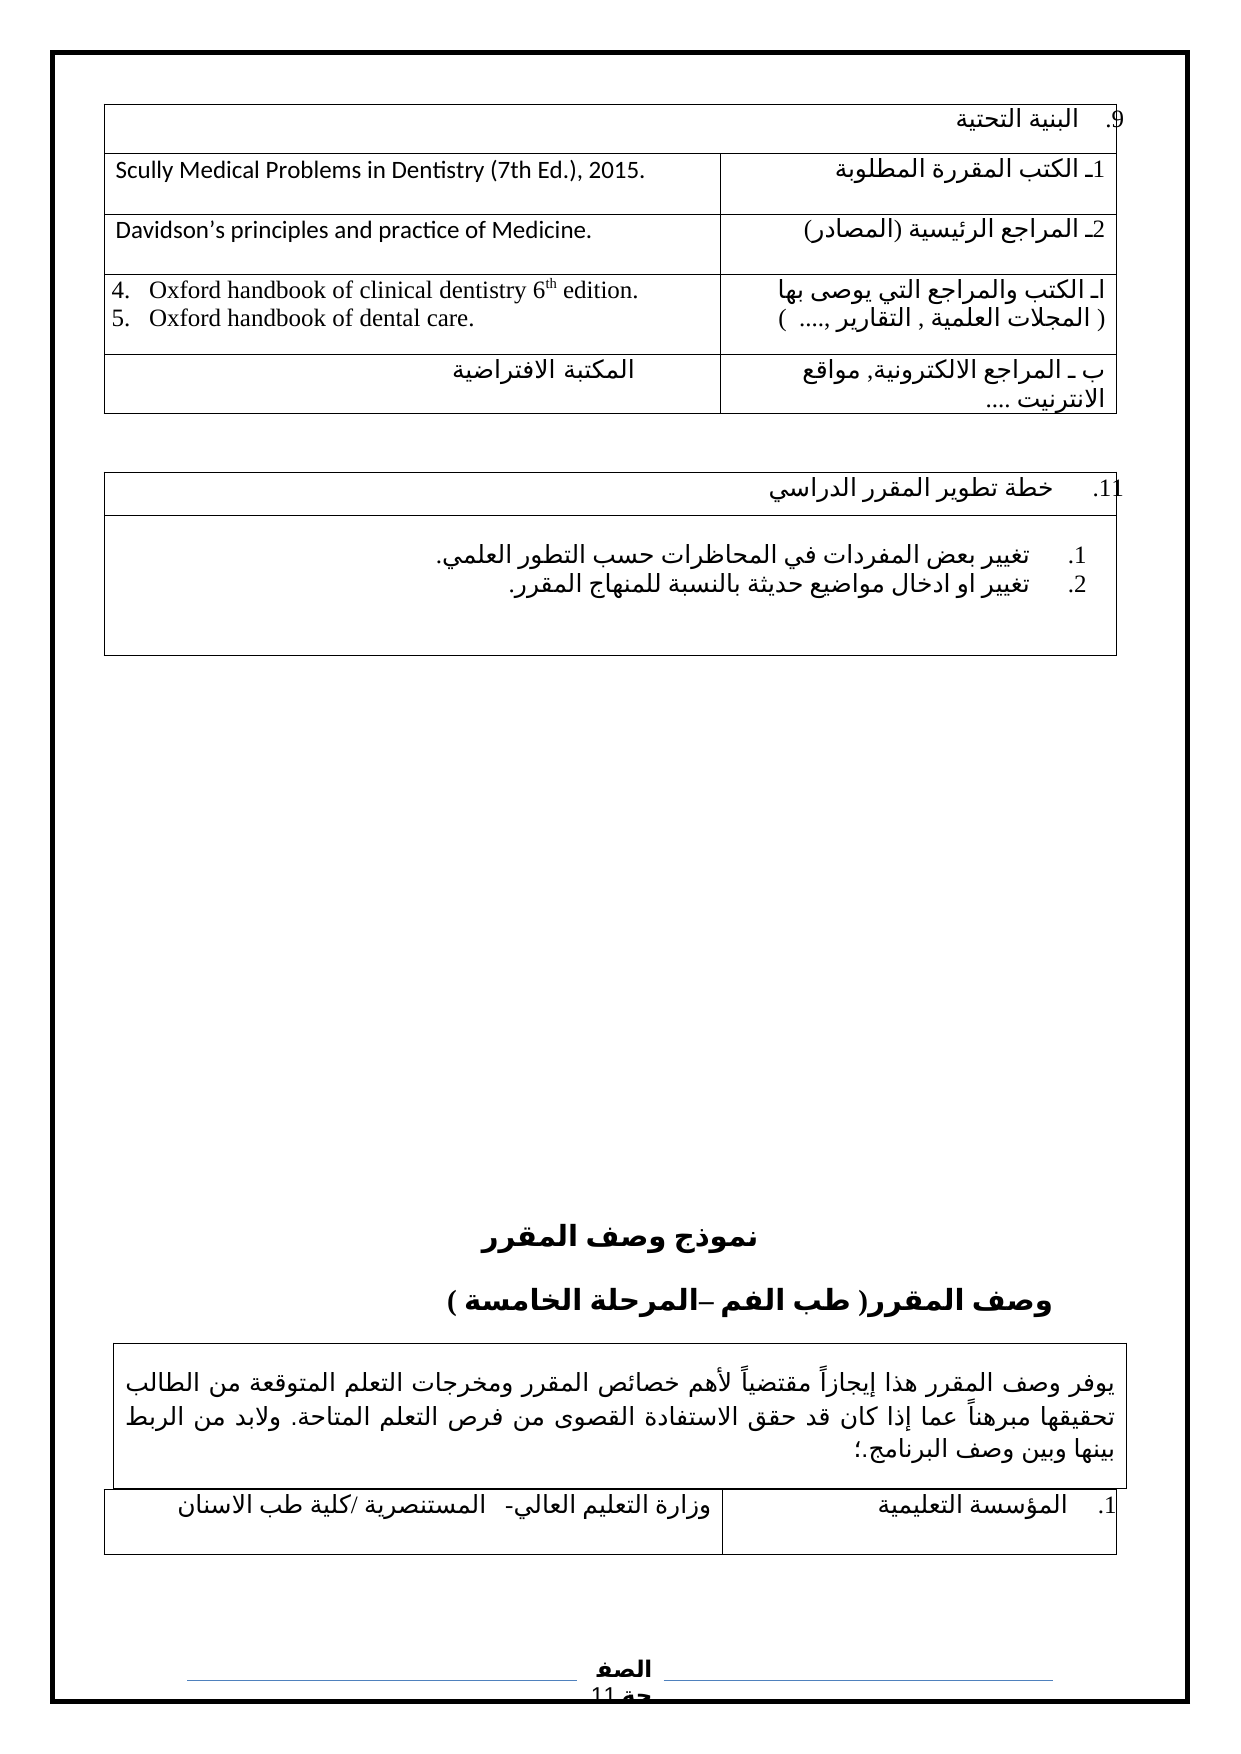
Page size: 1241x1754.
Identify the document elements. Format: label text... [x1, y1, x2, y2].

table_cell اـ الكتب والمراجع التي يوصى بها ( المجلات العلمية , التقارير ,.... ) [721, 275, 1116, 354]
table_cell 1ـ الكتب المقررة المطلوبة [721, 154, 1116, 213]
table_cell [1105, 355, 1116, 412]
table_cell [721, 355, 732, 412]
text نموذج وصف المقرر [187, 1219, 1053, 1253]
table_cell Davidson’s principles and practice of Medicine. [105, 215, 720, 274]
table_header يوفر وصف المقرر هذا إيجازاً مقتضياً لأهم خصائص المقرر ومخرجات التعلم المتوقعة من الطالب تحقيقها مبرهناً عما إذا كان قد حقق الاستفادة القصوى من فرص التعلم المتاحة. ولابد من الربط بينها وبين وصف البرنامج.؛ [114, 1344, 1126, 1488]
text وصف المقرر( طب الفم –المرحلة الخامسة ) [187, 1283, 1053, 1317]
table_header خطة تطوير المقرر الدراسي [105, 473, 1116, 515]
table_cell تغيير بعض المفردات في المحاظرات حسب التطور العلمي. تغيير او ادخال مواضيع حديثة بالنسبة للمنهاج المقرر. [1068, 516, 1116, 655]
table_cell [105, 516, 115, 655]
table_header البنية التحتية [105, 105, 1116, 153]
table_header المؤسسة التعليمية [723, 1490, 1116, 1554]
table_cell Oxford handbook of clinical dentistry 6th edition. Oxford handbook of dental care. [105, 275, 720, 354]
table_cell 2ـ المراجع الرئيسية (المصادر) [721, 215, 1116, 274]
table_header وزارة التعليم العالي- المستنصرية /كلية طب الاسنان [105, 1490, 722, 1554]
table_cell المكتبة الافتراضية [105, 355, 720, 412]
table_cell Scully Medical Problems in Dentistry (7th Ed.), 2015. [105, 154, 720, 213]
